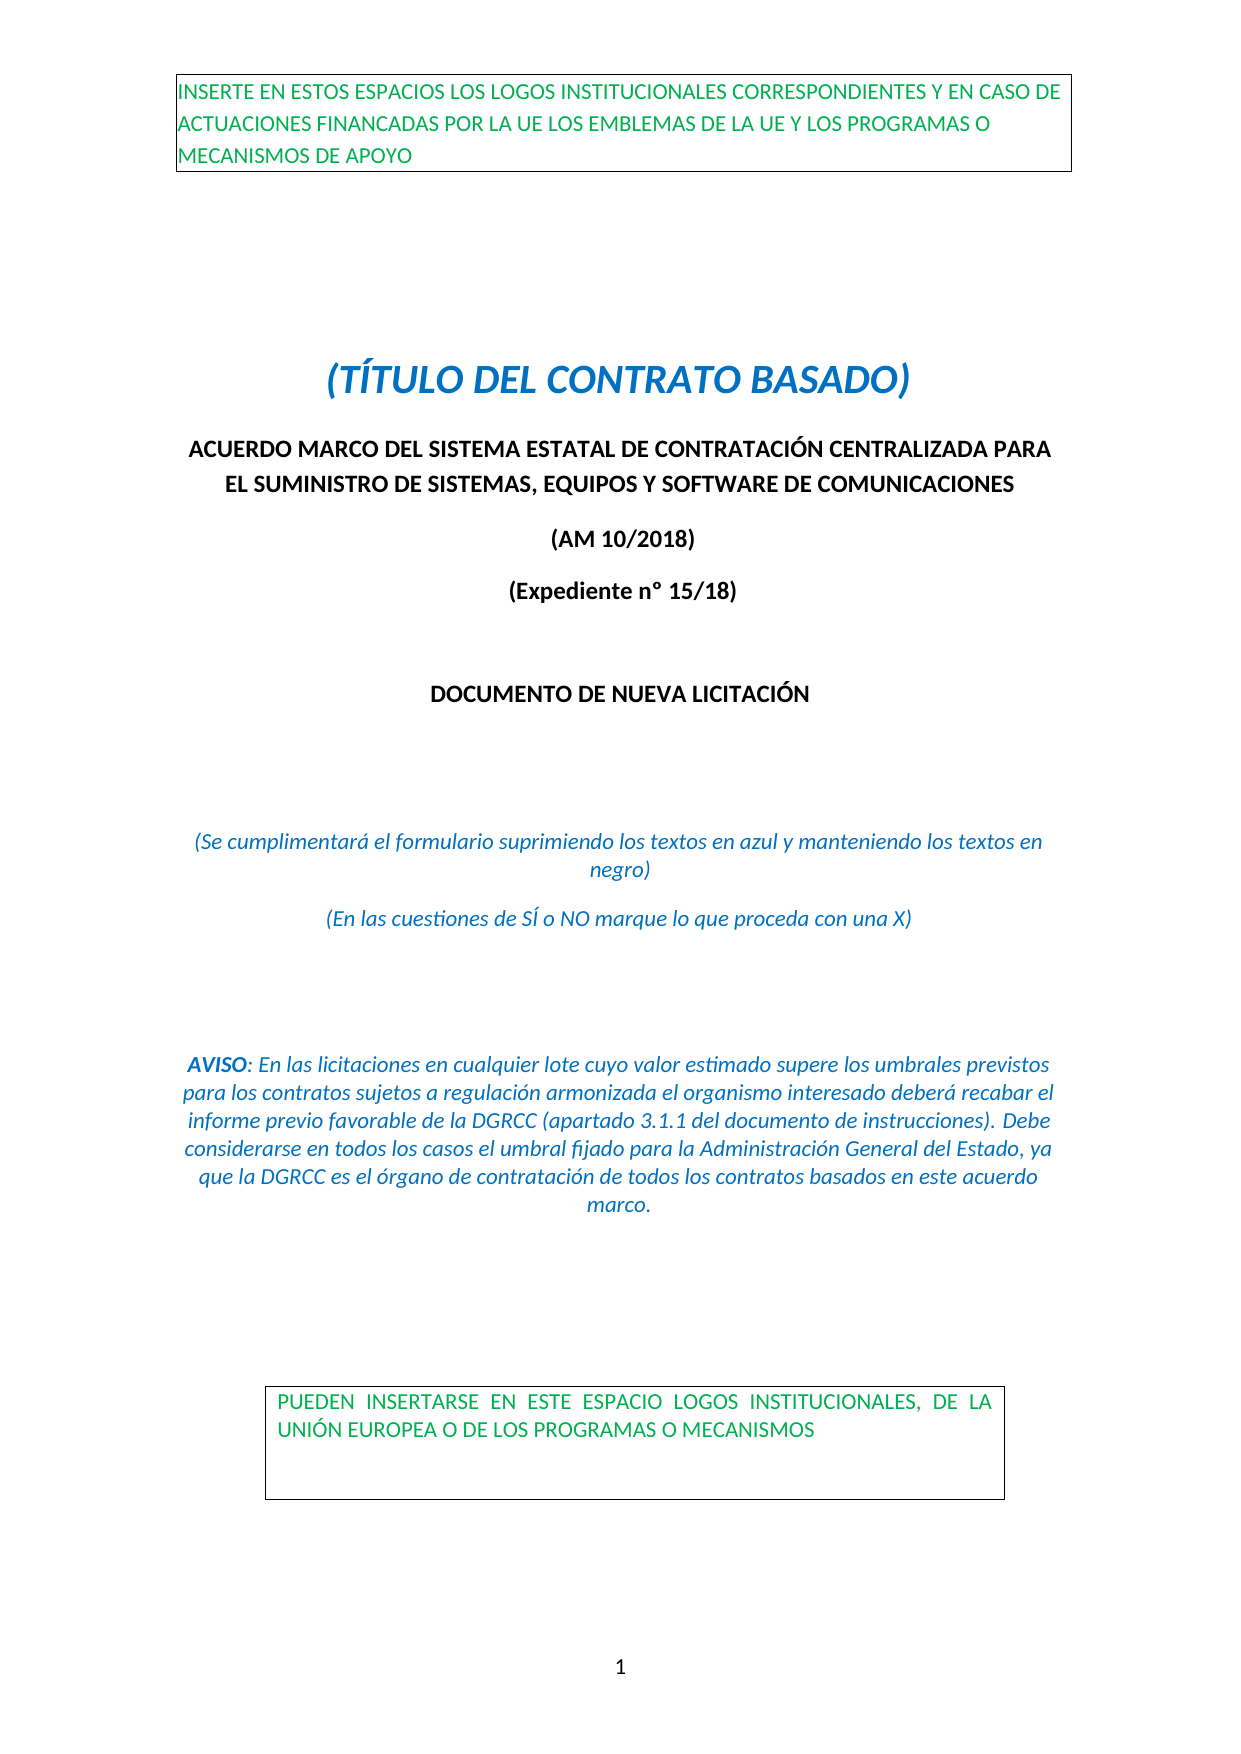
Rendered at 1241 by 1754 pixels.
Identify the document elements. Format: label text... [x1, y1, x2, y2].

text (Expediente nº 15/18) [177, 575, 1063, 606]
text (Se cumplimentará el formulario suprimiendo los textos en azul y manteniendo los textos en negro) [177, 827, 1063, 883]
text DOCUMENTO DE NUEVA LICITACIÓN [177, 678, 1063, 708]
text AVISO: En las licitaciones en cualquier lote cuyo valor estimado supere los umbrales previstos para los contratos sujetos a regulación armonizada el organismo interesado deberá recabar el informe previo favorable de la DGRCC (apartado 3.1.1 del documento de instrucciones). Debe considerarse en todos los casos el umbral fijado para la Administración General del Estado, ya que la DGRCC es el órgano de contratación de todos los contratos basados en este acuerdo marco. [177, 1050, 1063, 1218]
text ACUERDO MARCO DEL SISTEMA ESTATAL DE CONTRATACIÓN CENTRALIZADA PARA EL SUMINISTRO DE SISTEMAS, EQUIPOS Y SOFTWARE DE COMUNICACIONES [177, 433, 1063, 498]
text (AM 10/2018) [177, 524, 1063, 554]
text (En las cuestiones de SÍ o NO marque lo que proceda con una X) [177, 904, 1063, 932]
text (TÍTULO DEL CONTRATO BASADO) [177, 353, 1063, 404]
table_header PUEDEN INSERTARSE EN ESTE ESPACIO LOGOS INSTITUCIONALES, DE LA UNIÓN EUROPEA O DE LOS PROGRAMAS O MECANISMOS [266, 1387, 1004, 1499]
